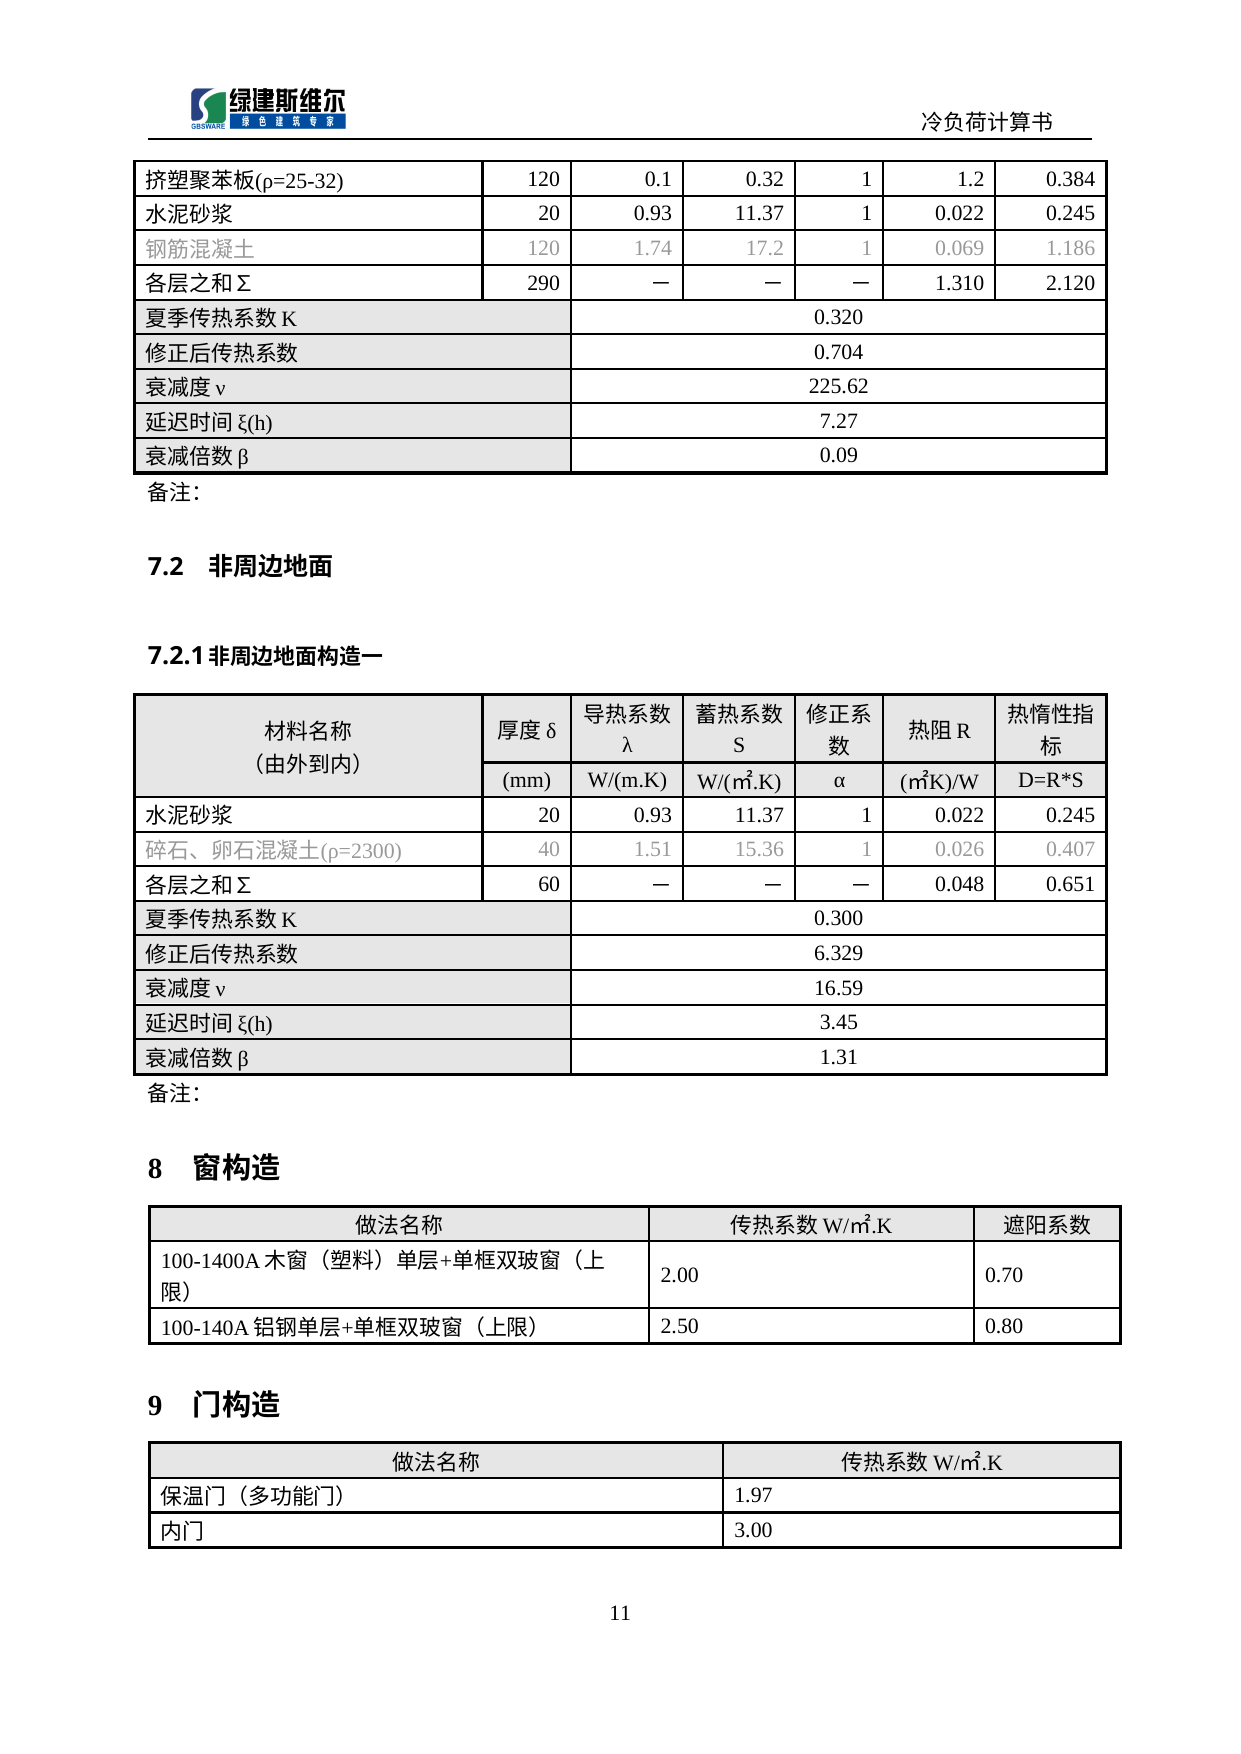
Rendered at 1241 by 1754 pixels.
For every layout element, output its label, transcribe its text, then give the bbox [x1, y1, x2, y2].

table_header 传热系数W/㎡.K [724, 1444, 1119, 1477]
table_cell 0.651 [996, 867, 1105, 900]
table_header 热惰性指标 [996, 696, 1105, 761]
table_cell － [684, 867, 794, 900]
table_cell 3.00 [724, 1514, 1119, 1546]
table_cell 225.62 [572, 370, 1105, 402]
table_cell 1.51 [572, 833, 682, 865]
table_cell 15.36 [684, 833, 794, 865]
table_cell 挤塑聚苯板(ρ=25-32) [136, 162, 481, 195]
table_cell 各层之和∑ [136, 867, 481, 900]
table_cell 0.300 [572, 902, 1105, 934]
table_cell 0.09 [572, 439, 1105, 471]
table_cell － [796, 867, 882, 900]
table_cell 1 [796, 197, 882, 229]
table_cell 0.384 [996, 162, 1105, 195]
table_cell 11.37 [684, 197, 794, 229]
table_cell 衰减倍数β [136, 439, 570, 471]
table_header 热阻R [884, 696, 994, 761]
table_cell 内门 [151, 1514, 722, 1546]
table_cell － [684, 266, 794, 298]
table_cell 延迟时间ξ(h) [136, 1006, 570, 1038]
subtitle 非周边地面构造一 [148, 622, 1092, 687]
table_cell 100-140A铝钢单层+单框双玻窗（上限） [151, 1309, 648, 1342]
table_cell － [572, 266, 682, 298]
text 备注： [148, 475, 1092, 507]
table_cell 16.59 [572, 971, 1105, 1003]
table_header 修正系数 [796, 696, 882, 761]
subtitle 窗构造 [148, 1133, 1092, 1198]
table_header 做法名称 [151, 1444, 722, 1477]
table_cell 6.329 [572, 936, 1105, 969]
table_cell 60 [484, 867, 570, 900]
subtitle 非周边地面 [148, 532, 1092, 597]
table_cell 衰减度ν [136, 370, 570, 402]
table_cell 1 [796, 162, 882, 195]
table_cell 衰减倍数β [136, 1040, 570, 1073]
table_cell 0.022 [884, 197, 994, 229]
table_cell 120 [484, 162, 570, 195]
table_cell 钢筋混凝土 [136, 231, 481, 264]
table_cell 0.1 [572, 162, 682, 195]
table_cell 各层之和∑ [136, 266, 481, 298]
table_header 蓄热系数S [684, 696, 794, 761]
table_cell D=R*S [996, 764, 1105, 796]
table_cell 1.2 [884, 162, 994, 195]
table_cell 延迟时间ξ(h) [136, 404, 570, 437]
table_cell 0.245 [996, 197, 1105, 229]
table_cell 2.50 [650, 1309, 973, 1342]
table_header 导热系数λ [572, 696, 682, 761]
table_cell 11.37 [684, 798, 794, 831]
table_cell 100-1400A木窗（塑料）单层+单框双玻窗（上限） [151, 1242, 648, 1307]
table_header 厚度δ [484, 696, 570, 761]
table_cell 1.310 [884, 266, 994, 298]
table_cell W/(㎡.K) [684, 764, 794, 796]
table_cell (㎡K)/W [884, 764, 994, 796]
table_cell 2.00 [650, 1242, 973, 1307]
subtitle 门构造 [148, 1370, 1092, 1435]
table_cell 0.026 [884, 833, 994, 865]
table_cell 1.74 [572, 231, 682, 264]
table_cell 0.407 [996, 833, 1105, 865]
table_cell 1.97 [724, 1479, 1119, 1511]
table_cell 0.245 [996, 798, 1105, 831]
table_cell 290 [484, 266, 570, 298]
table_cell 碎石、卵石混凝土(ρ=2300) [136, 833, 481, 865]
table_header 材料名称 （由外到内） [136, 696, 481, 796]
table_cell 0.320 [572, 301, 1105, 333]
picture [187, 88, 347, 130]
table_cell 1 [796, 231, 882, 264]
table_header 遮阳系数 [975, 1208, 1119, 1240]
table_cell 2.120 [996, 266, 1105, 298]
table_header 传热系数W/㎡.K [650, 1208, 973, 1240]
table_cell 衰减度ν [136, 971, 570, 1003]
table_cell 0.022 [884, 798, 994, 831]
table_cell 17.2 [684, 231, 794, 264]
table_header 做法名称 [151, 1208, 648, 1240]
table_cell 修正后传热系数 [136, 335, 570, 368]
table_cell 1.31 [572, 1040, 1105, 1073]
table_cell 0.93 [572, 197, 682, 229]
table_cell 3.45 [572, 1006, 1105, 1038]
table_cell 120 [484, 231, 570, 264]
table_cell (mm) [484, 764, 570, 796]
table_cell 0.048 [884, 867, 994, 900]
table_cell 1.186 [996, 231, 1105, 264]
table_cell 保温门（多功能门） [151, 1479, 722, 1511]
table_cell 修正后传热系数 [136, 936, 570, 969]
table_cell α [796, 764, 882, 796]
table_cell 夏季传热系数K [136, 301, 570, 333]
table_cell 0.704 [572, 335, 1105, 368]
table_cell 0.70 [975, 1242, 1119, 1307]
table_cell 0.32 [684, 162, 794, 195]
text 备注： [148, 1076, 1092, 1108]
table_cell 夏季传热系数K [136, 902, 570, 934]
table_cell 0.069 [884, 231, 994, 264]
table_cell 1 [796, 798, 882, 831]
table_cell 水泥砂浆 [136, 798, 481, 831]
table_cell 0.80 [975, 1309, 1119, 1342]
table_cell 20 [484, 197, 570, 229]
table_cell － [796, 266, 882, 298]
table_cell － [572, 867, 682, 900]
table_cell W/(m.K) [572, 764, 682, 796]
table_cell 40 [484, 833, 570, 865]
table_cell 水泥砂浆 [136, 197, 481, 229]
table_cell 0.93 [572, 798, 682, 831]
table_cell 7.27 [572, 404, 1105, 437]
table_cell 20 [484, 798, 570, 831]
table_cell 1 [796, 833, 882, 865]
